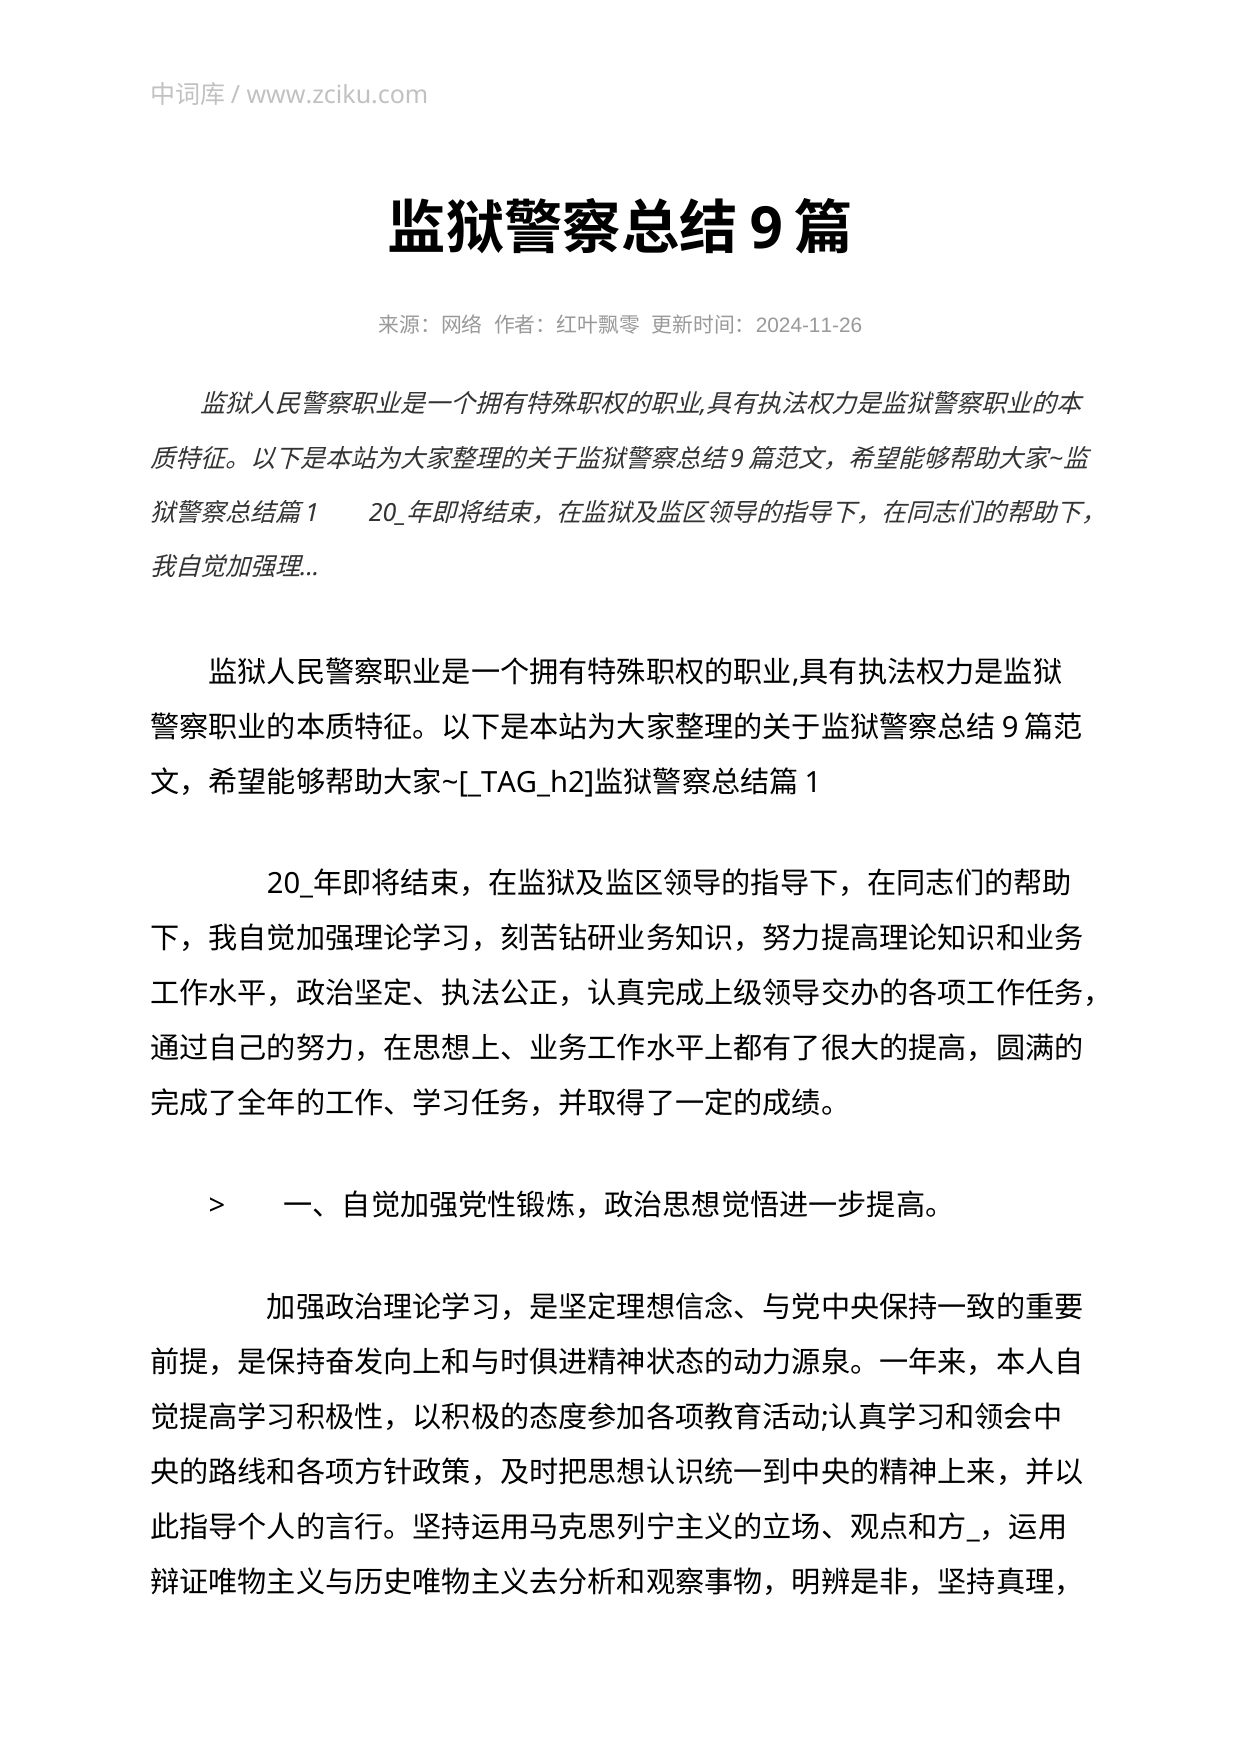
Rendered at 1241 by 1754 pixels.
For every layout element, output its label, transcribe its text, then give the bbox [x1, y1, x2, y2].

text > 一、自觉加强党性锻炼，政治思想觉悟进一步提高。 [150, 1182, 1090, 1224]
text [150, 1283, 1090, 1601]
text 来源：网络 作者：红叶飘零 更新时间：2024-11-26 [150, 313, 1090, 337]
subtitle 监狱警察总结9篇 [150, 181, 1090, 266]
text 监狱人民警察职业是一个拥有特殊职权的职业,具有执法权力是监狱警察职业的本质特征。以下是本站为大家整理的关于监狱警察总结9篇范文，希望能够帮助大家~[_TAG_h2]监狱警察总结篇1 [150, 648, 1090, 801]
text 20_年即将结束，在监狱及监区领导的指导下，在同志们的帮助下，我自觉加强理论学习，刻苦钻研业务知识，努力提高理论知识和业务工作水平，政治坚定、执法公正，认真完成上级领导交办的各项工作任务，通过自己的努力，在思想上、业务工作水平上都有了很大的提高，圆满的完成了全年的工作、学习任务，并取得了一定的成绩。 [150, 860, 1090, 1122]
text 监狱人民警察职业是一个拥有特殊职权的职业,具有执法权力是监狱警察职业的本质特征。以下是本站为大家整理的关于监狱警察总结9篇范文，希望能够帮助大家~监狱警察总结篇1 20_年即将结束，在监狱及监区领导的指导下，在同志们的帮助下，我自觉加强理... [150, 384, 1090, 583]
